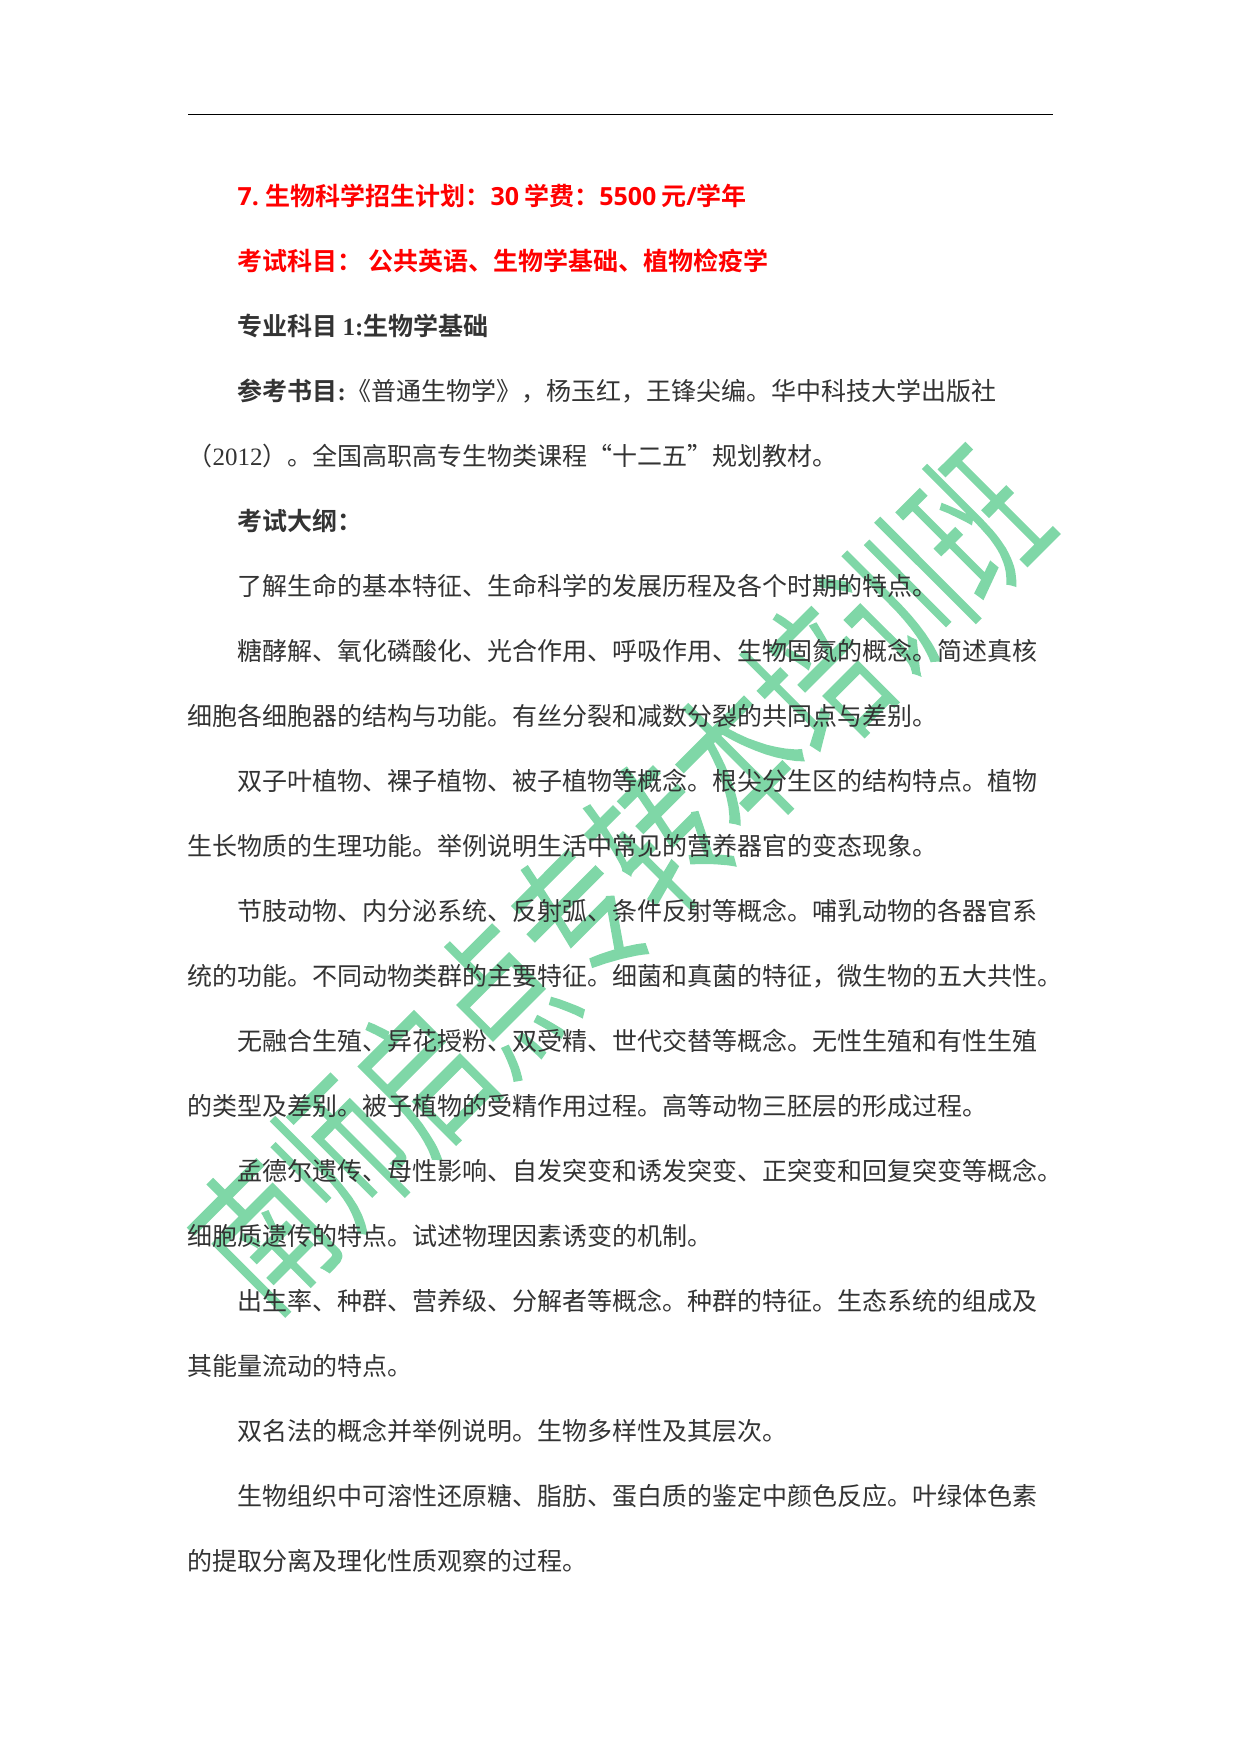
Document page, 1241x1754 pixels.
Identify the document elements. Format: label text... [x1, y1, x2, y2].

text 考试大纲： [187, 487, 1053, 552]
text 考试科目： 公共英语、生物学基础、植物检疫学 [187, 227, 1053, 292]
text 出生率、种群、营养级、分解者等概念。种群的特征。生态系统的组成及其能量流动的特点。 [187, 1267, 1053, 1397]
text 了解生命的基本特征、生命科学的发展历程及各个时期的特点。 [187, 552, 1053, 617]
text 双子叶植物、裸子植物、被子植物等概念。根尖分生区的结构特点。植物生长物质的生理功能。举例说明生活中常见的营养器官的变态现象。 [187, 747, 1053, 877]
text 参考书目:《普通生物学》，杨玉红，王锋尖编。华中科技大学出版社（2012）。全国高职高专生物类课程“十二五”规划教材。 [187, 357, 1053, 487]
text 孟德尔遗传、母性影响、自发突变和诱发突变、正突变和回复突变等概念。细胞质遗传的特点。试述物理因素诱变的机制。 [187, 1137, 1053, 1267]
text 7. 生物科学招生计划：30学费：5500元/学年 [187, 162, 1053, 227]
text 双名法的概念并举例说明。生物多样性及其层次。 [187, 1397, 1053, 1462]
text 糖酵解、氧化磷酸化、光合作用、呼吸作用、生物固氮的概念。简述真核细胞各细胞器的结构与功能。有丝分裂和减数分裂的共同点与差别。 [187, 617, 1053, 747]
text 无融合生殖、异花授粉、双受精、世代交替等概念。无性生殖和有性生殖的类型及差别。被子植物的受精作用过程。高等动物三胚层的形成过程。 [187, 1007, 1053, 1137]
text 专业科目1:生物学基础 [187, 292, 1053, 357]
text 节肢动物、内分泌系统、反射弧、条件反射等概念。哺乳动物的各器官系统的功能。不同动物类群的主要特征。细菌和真菌的特征，微生物的五大共性。 [187, 877, 1053, 1007]
text 生物组织中可溶性还原糖、脂肪、蛋白质的鉴定中颜色反应。叶绿体色素的提取分离及理化性质观察的过程。 [187, 1462, 1053, 1592]
